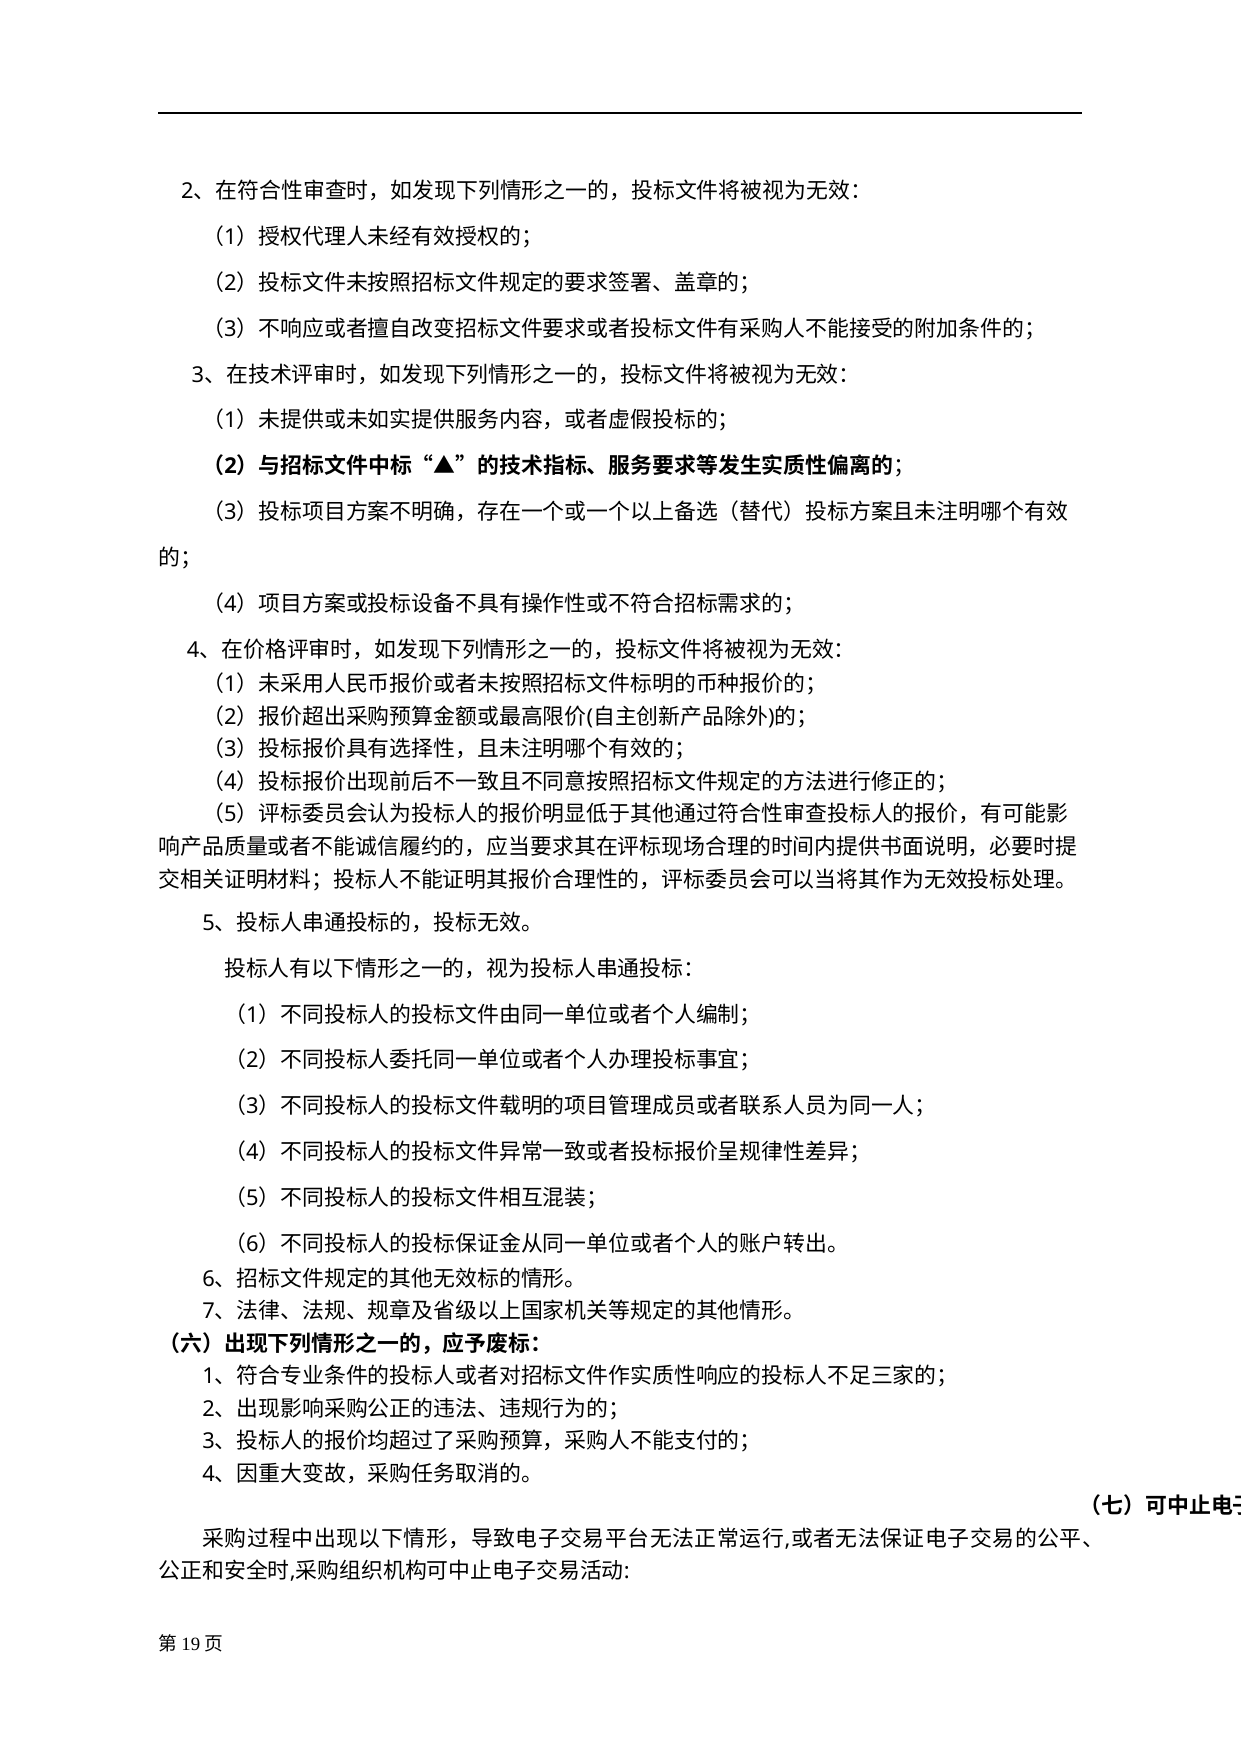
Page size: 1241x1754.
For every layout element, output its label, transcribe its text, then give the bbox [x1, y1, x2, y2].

text （六）出现下列情形之一的，应予废标： [158, 1325, 1082, 1358]
text 4、因重大变故，采购任务取消的。 [158, 1455, 1082, 1488]
text 7、法律、法规、规章及省级以上国家机关等规定的其他情形。 [158, 1293, 1082, 1325]
text 3、投标人的报价均超过了采购预算，采购人不能支付的； [158, 1423, 1082, 1455]
text （2）不同投标人委托同一单位或者个人办理投标事宜； [158, 1031, 1082, 1077]
text 4、在价格评审时，如发现下列情形之一的，投标文件将被视为无效： [158, 620, 1082, 666]
text （6）不同投标人的投标保证金从同一单位或者个人的账户转出。 [158, 1214, 1082, 1260]
text （5）评标委员会认为投标人的报价明显低于其他通过符合性审查投标人的报价，有可能影响产品质量或者不能诚信履约的，应当要求其在评标现场合理的时间内提供书面说明，必要时提交相关证明材料；投标人不能证明其报价合理性的，评标委员会可以当将其作为无效投标处理。 [158, 796, 1082, 894]
text 5、投标人串通投标的，投标无效。 [158, 894, 1082, 939]
text （3）不同投标人的投标文件载明的项目管理成员或者联系人员为同一人； [158, 1077, 1082, 1123]
text （1）未提供或未如实提供服务内容，或者虚假投标的； [158, 391, 1082, 437]
text 采购过程中出现以下情形，导致电子交易平台无法正常运行,或者无法保证电子交易的公平、公正和安全时,采购组织机构可中止电子交易活动: [158, 1520, 1082, 1585]
text （2）与招标文件中标“▲”的技术指标、服务要求等发生实质性偏离的； [158, 437, 1082, 483]
text 3、在技术评审时，如发现下列情形之一的，投标文件将被视为无效： [158, 345, 1082, 391]
text （2）报价超出采购预算金额或最高限价(自主创新产品除外)的； [158, 699, 1082, 731]
text （3）不响应或者擅自改变招标文件要求或者投标文件有采购人不能接受的附加条件的； [158, 299, 1082, 345]
text （1）授权代理人未经有效授权的； [158, 208, 1082, 254]
text （4）不同投标人的投标文件异常一致或者投标报价呈规律性差异； [158, 1123, 1082, 1169]
text （3）投标报价具有选择性，且未注明哪个有效的； [158, 731, 1082, 764]
text （1）未采用人民币报价或者未按照招标文件标明的币种报价的； [158, 666, 1082, 699]
text （4）项目方案或投标设备不具有操作性或不符合招标需求的； [158, 574, 1082, 620]
text 2、出现影响采购公正的违法、违规行为的； [158, 1390, 1082, 1423]
text （3）投标项目方案不明确，存在一个或一个以上备选（替代）投标方案且未注明哪个有效的； [158, 483, 1082, 574]
text 1、符合专业条件的投标人或者对招标文件作实质性响应的投标人不足三家的； [158, 1358, 1082, 1390]
text （七）可中止电子交易活动的情形： [1079, 1488, 1240, 1520]
text （2）投标文件未按照招标文件规定的要求签署、盖章的； [158, 254, 1082, 299]
text （5）不同投标人的投标文件相互混装； [158, 1169, 1082, 1214]
text （1）不同投标人的投标文件由同一单位或者个人编制； [158, 985, 1082, 1031]
text （4）投标报价出现前后不一致且不同意按照招标文件规定的方法进行修正的； [158, 764, 1082, 796]
text 2、在符合性审查时，如发现下列情形之一的，投标文件将被视为无效： [158, 162, 1082, 208]
text 投标人有以下情形之一的，视为投标人串通投标： [158, 939, 1082, 985]
text 6、招标文件规定的其他无效标的情形。 [158, 1260, 1082, 1293]
